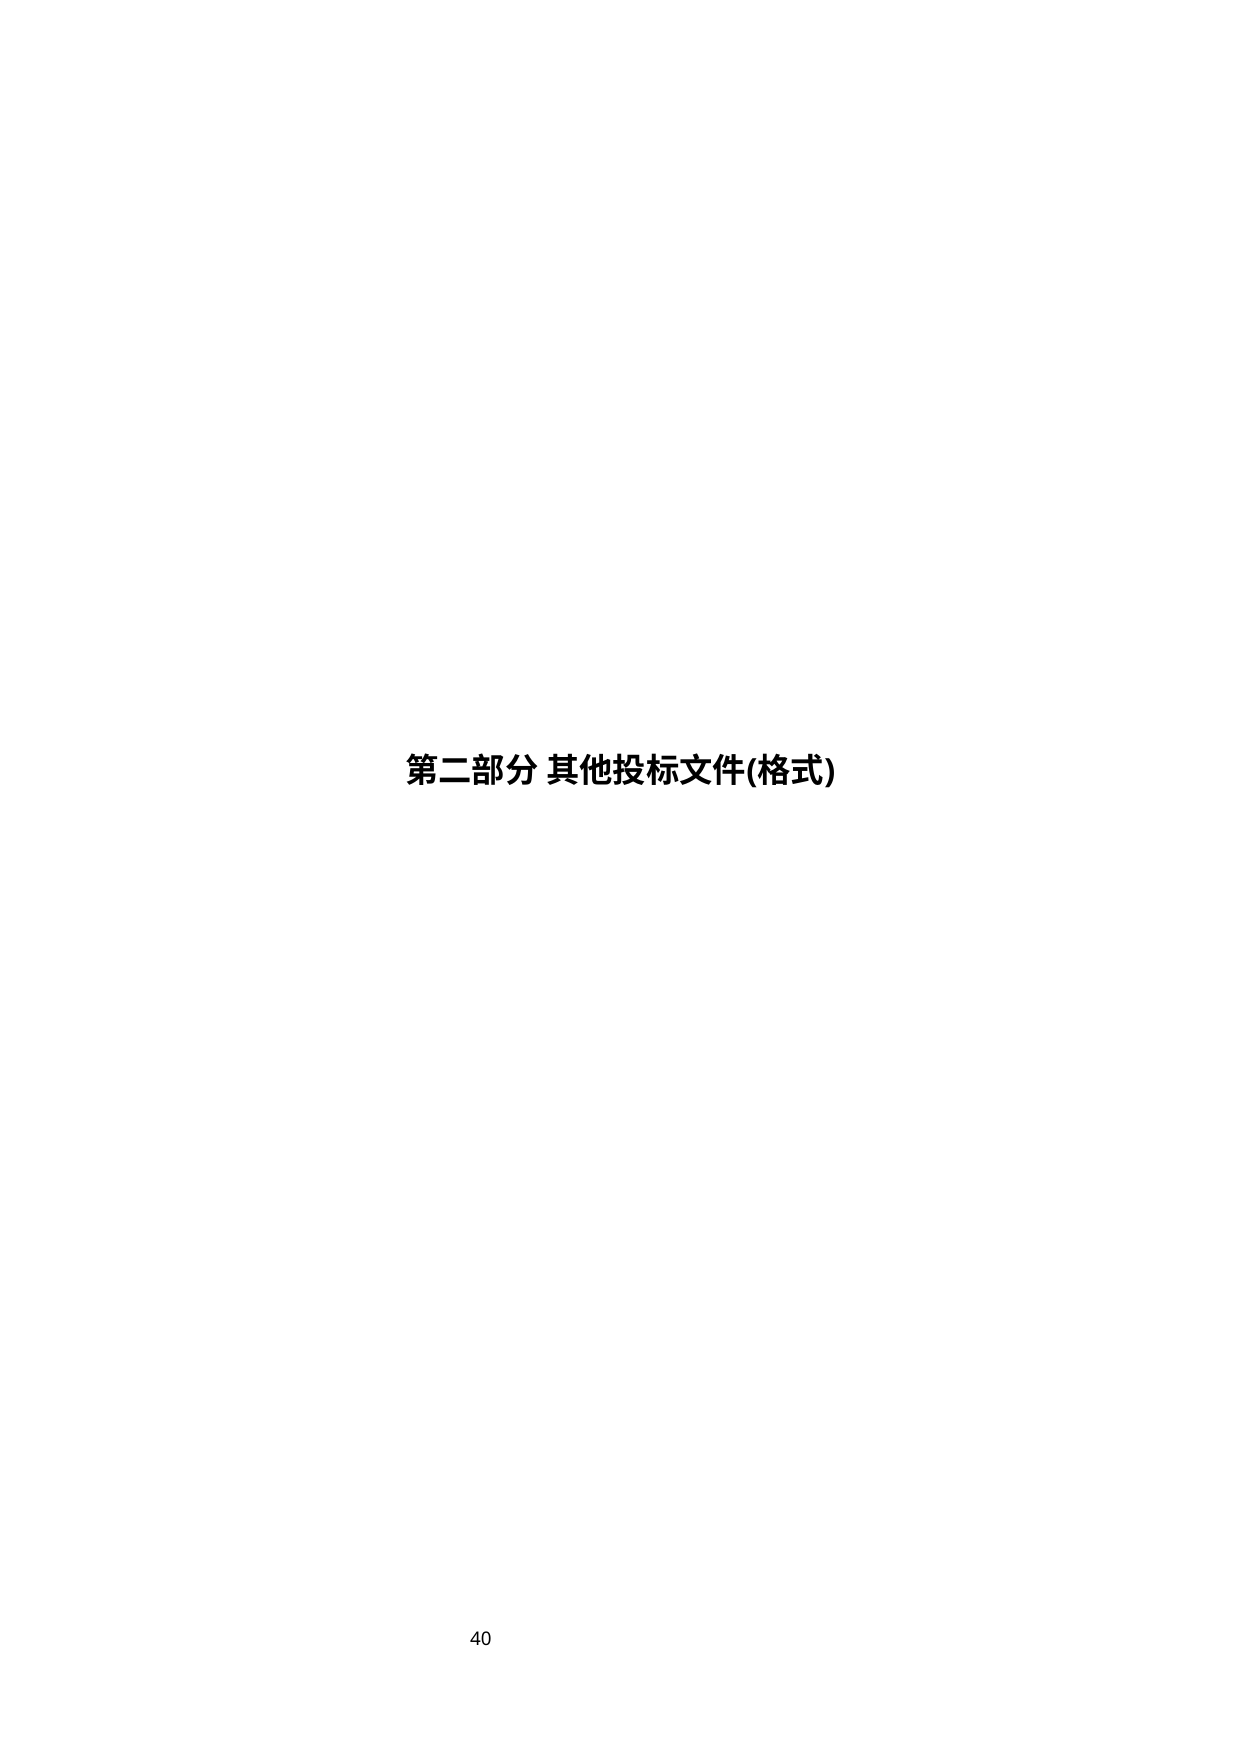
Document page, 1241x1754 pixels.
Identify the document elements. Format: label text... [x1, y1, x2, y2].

list 第二部分 其他投标文件(格式) [113, 746, 1127, 792]
